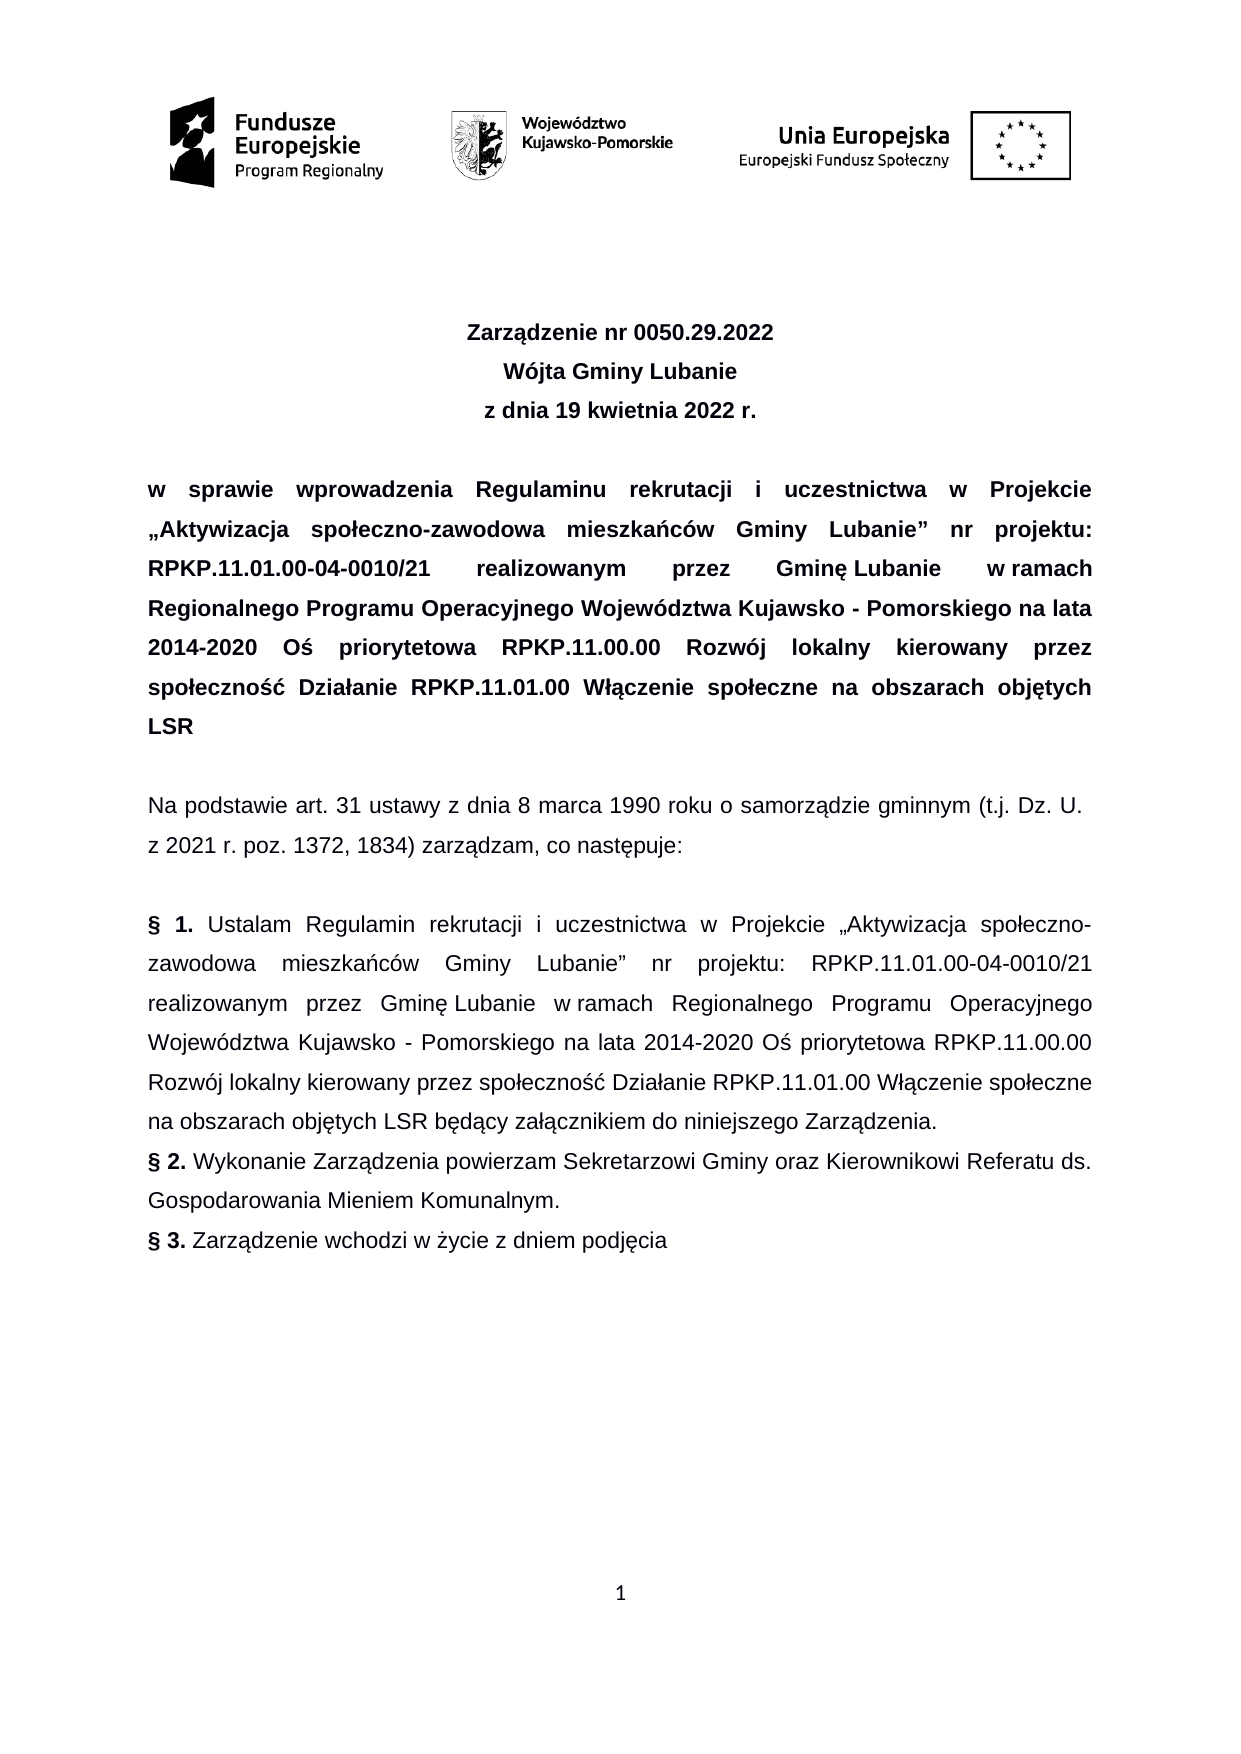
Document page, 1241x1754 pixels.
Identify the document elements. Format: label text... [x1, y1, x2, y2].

text z dnia 19 kwietnia 2022 r. [148, 397, 1093, 424]
text Zarządzenie nr 0050.29.2022 [148, 318, 1093, 345]
text § 1. Ustalam Regulamin rekrutacji i uczestnictwa w Projekcie „Aktywizacja społeczno-zawodowa mieszkańców Gminy Lubanie” nr projektu: RPKP.11.01.00-04-0010/21 realizowanym przez Gminę Lubanie w ramach Regionalnego Programu Operacyjnego Województwa Kujawsko - Pomorskiego na lata 2014-2020 Oś priorytetowa RPKP.11.00.00 Rozwój lokalny kierowany przez społeczność Działanie RPKP.11.01.00 Włączenie społeczne na obszarach objętych LSR będący załącznikiem do niniejszego Zarządzenia. [148, 911, 1093, 1134]
text Na podstawie art. 31 ustawy z dnia 8 marca 1990 roku o samorządzie gminnym (t.j. Dz. U. z 2021 r. poz. 1372, 1834) zarządzam, co następuje: [148, 792, 1093, 858]
picture [147, 73, 1093, 209]
text w sprawie wprowadzenia Regulaminu rekrutacji i uczestnictwa w Projekcie „Aktywizacja społeczno-zawodowa mieszkańców Gminy Lubanie” nr projektu: RPKP.11.01.00-04-0010/21 realizowanym przez Gminę Lubanie w ramach Regionalnego Programu Operacyjnego Województwa Kujawsko - Pomorskiego na lata 2014-2020 Oś priorytetowa RPKP.11.00.00 Rozwój lokalny kierowany przez społeczność Działanie RPKP.11.01.00 Włączenie społeczne na obszarach objętych LSR [148, 476, 1093, 740]
text Wójta Gminy Lubanie [148, 358, 1093, 384]
text § 3. Zarządzenie wchodzi w życie z dniem podjęcia [148, 1227, 1093, 1253]
text § 2. Wykonanie Zarządzenia powierzam Sekretarzowi Gminy oraz Kierownikowi Referatu ds. Gospodarowania Mieniem Komunalnym. [148, 1148, 1093, 1213]
